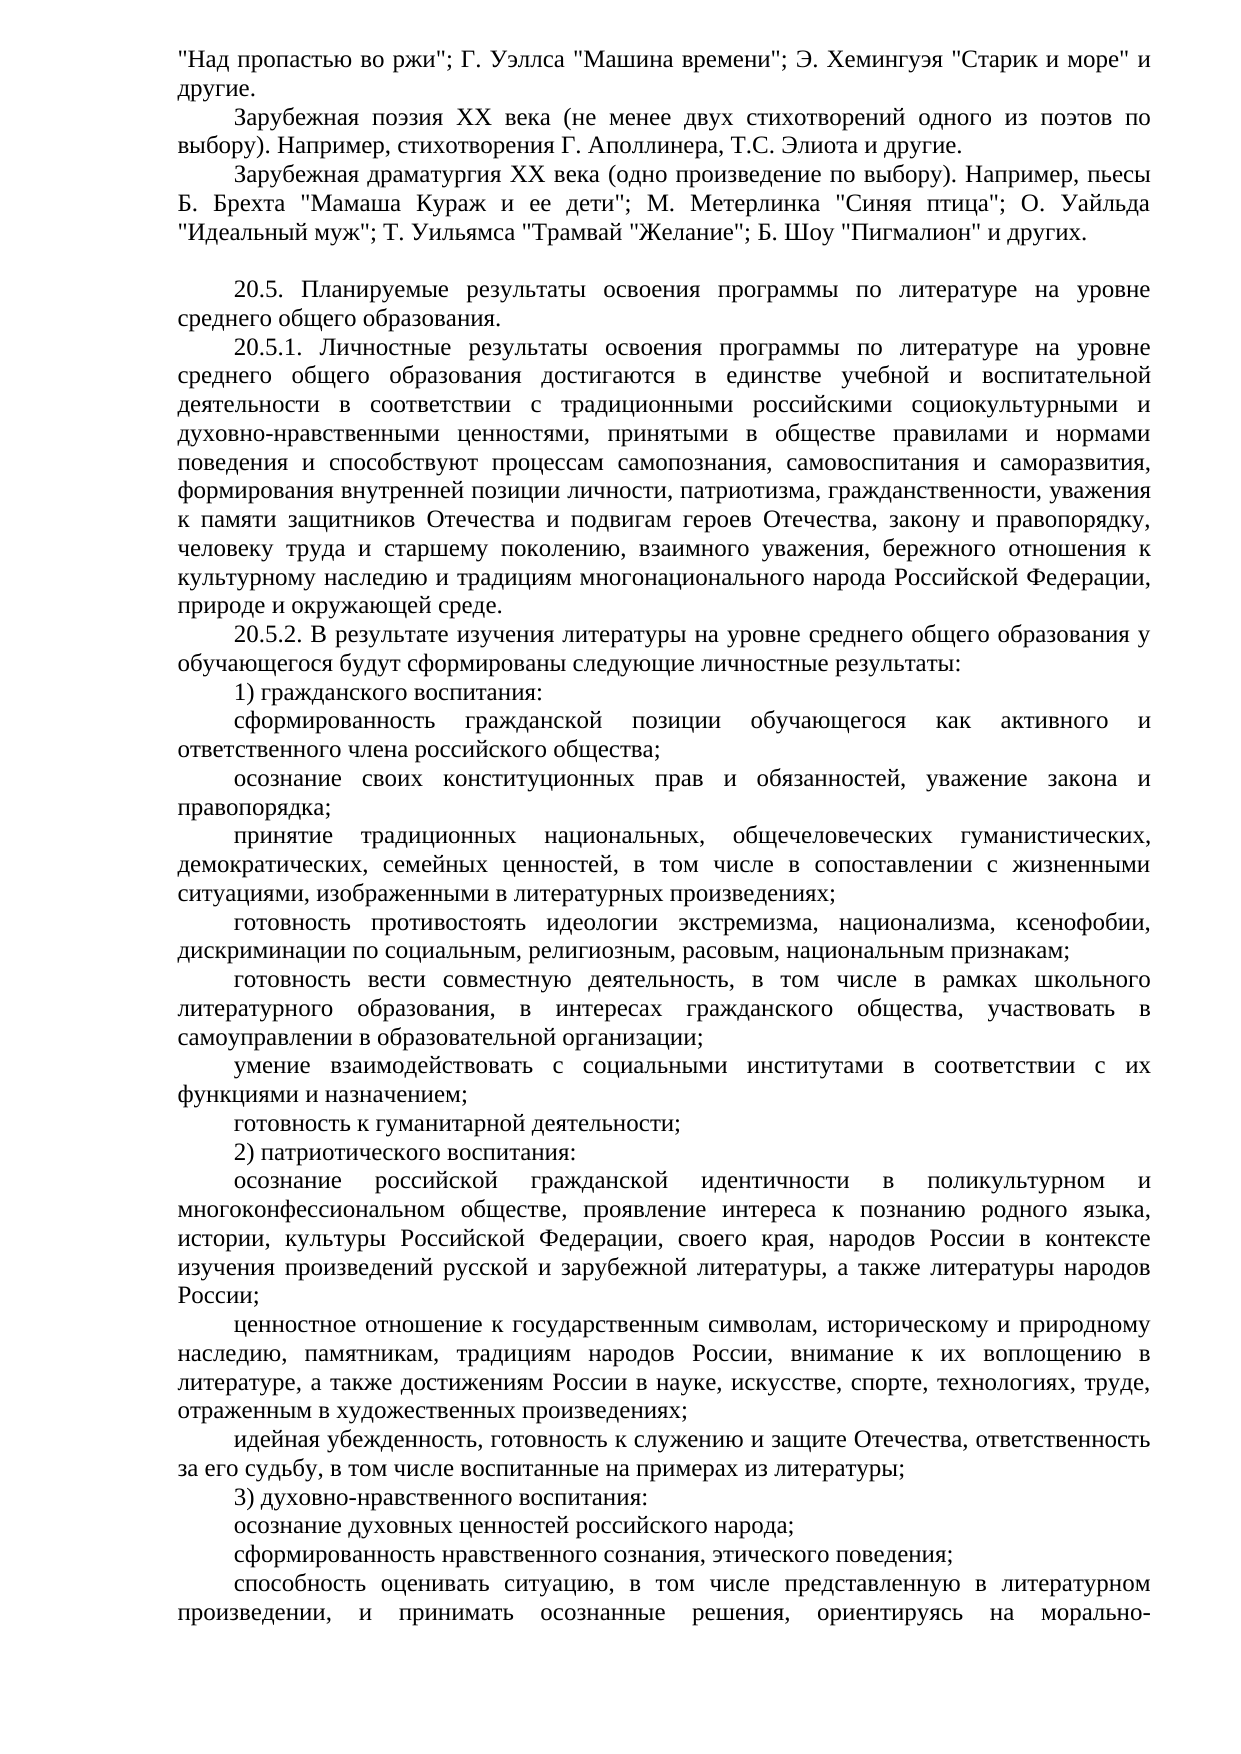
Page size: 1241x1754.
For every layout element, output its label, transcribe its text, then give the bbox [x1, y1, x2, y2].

text 20.5.2. В результате изучения литературы на уровне среднего общего образования у обучающегося будут сформированы следующие личностные результаты: [177, 619, 1152, 677]
text умение взаимодействовать с социальными институтами в соответствии с их функциями и назначением; [177, 1051, 1152, 1108]
text осознание своих конституционных прав и обязанностей, уважение закона и правопорядка; [177, 763, 1152, 821]
text 1) гражданского воспитания: [177, 677, 1152, 706]
text готовность противостоять идеологии экстремизма, национализма, ксенофобии, дискриминации по социальным, религиозным, расовым, национальным признакам; [177, 907, 1152, 964]
text Зарубежная поэзия XX века (не менее двух стихотворений одного из поэтов по выбору). Например, стихотворения Г. Аполлинера, Т.С. Элиота и другие. [177, 102, 1152, 159]
text готовность к гуманитарной деятельности; [177, 1108, 1152, 1137]
text 2) патриотического воспитания: [177, 1137, 1152, 1166]
text сформированность нравственного сознания, этического поведения; [177, 1539, 1152, 1568]
text осознание духовных ценностей российского народа; [177, 1511, 1152, 1539]
text 3) духовно-нравственного воспитания: [177, 1482, 1152, 1511]
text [177, 44, 1152, 102]
text осознание российской гражданской идентичности в поликультурном и многоконфессиональном обществе, проявление интереса к познанию родного языка, истории, культуры Российской Федерации, своего края, народов России в контексте изучения произведений русской и зарубежной литературы, а также литературы народов России; [177, 1166, 1152, 1309]
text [177, 1568, 1152, 1626]
text Зарубежная драматургия XX века (одно произведение по выбору). Например, пьесы Б. Брехта "Мамаша Кураж и ее дети"; М. Метерлинка "Синяя птица"; О. Уайльда "Идеальный муж"; Т. Уильямса "Трамвай "Желание"; Б. Шоу "Пигмалион" и других. [177, 159, 1152, 246]
text 20.5. Планируемые результаты освоения программы по литературе на уровне среднего общего образования. [177, 274, 1152, 332]
text сформированность гражданской позиции обучающегося как активного и ответственного члена российского общества; [177, 706, 1152, 763]
text ценностное отношение к государственным символам, историческому и природному наследию, памятникам, традициям народов России, внимание к их воплощению в литературе, а также достижениям России в науке, искусстве, спорте, технологиях, труде, отраженным в художественных произведениях; [177, 1309, 1152, 1424]
text 20.5.1. Личностные результаты освоения программы по литературе на уровне среднего общего образования достигаются в единстве учебной и воспитательной деятельности в соответствии с традиционными российскими социокультурными и духовно-нравственными ценностями, принятыми в обществе правилами и нормами поведения и способствуют процессам самопознания, самовоспитания и саморазвития, формирования внутренней позиции личности, патриотизма, гражданственности, уважения к памяти защитников Отечества и подвигам героев Отечества, закону и правопорядку, человеку труда и старшему поколению, взаимного уважения, бережного отношения к культурному наследию и традициям многонационального народа Российской Федерации, природе и окружающей среде. [177, 332, 1152, 619]
text принятие традиционных национальных, общечеловеческих гуманистических, демократических, семейных ценностей, в том числе в сопоставлении с жизненными ситуациями, изображенными в литературных произведениях; [177, 821, 1152, 907]
text идейная убежденность, готовность к служению и защите Отечества, ответственность за его судьбу, в том числе воспитанные на примерах из литературы; [177, 1424, 1152, 1482]
text готовность вести совместную деятельность, в том числе в рамках школьного литературного образования, в интересах гражданского общества, участвовать в самоуправлении в образовательной организации; [177, 964, 1152, 1051]
